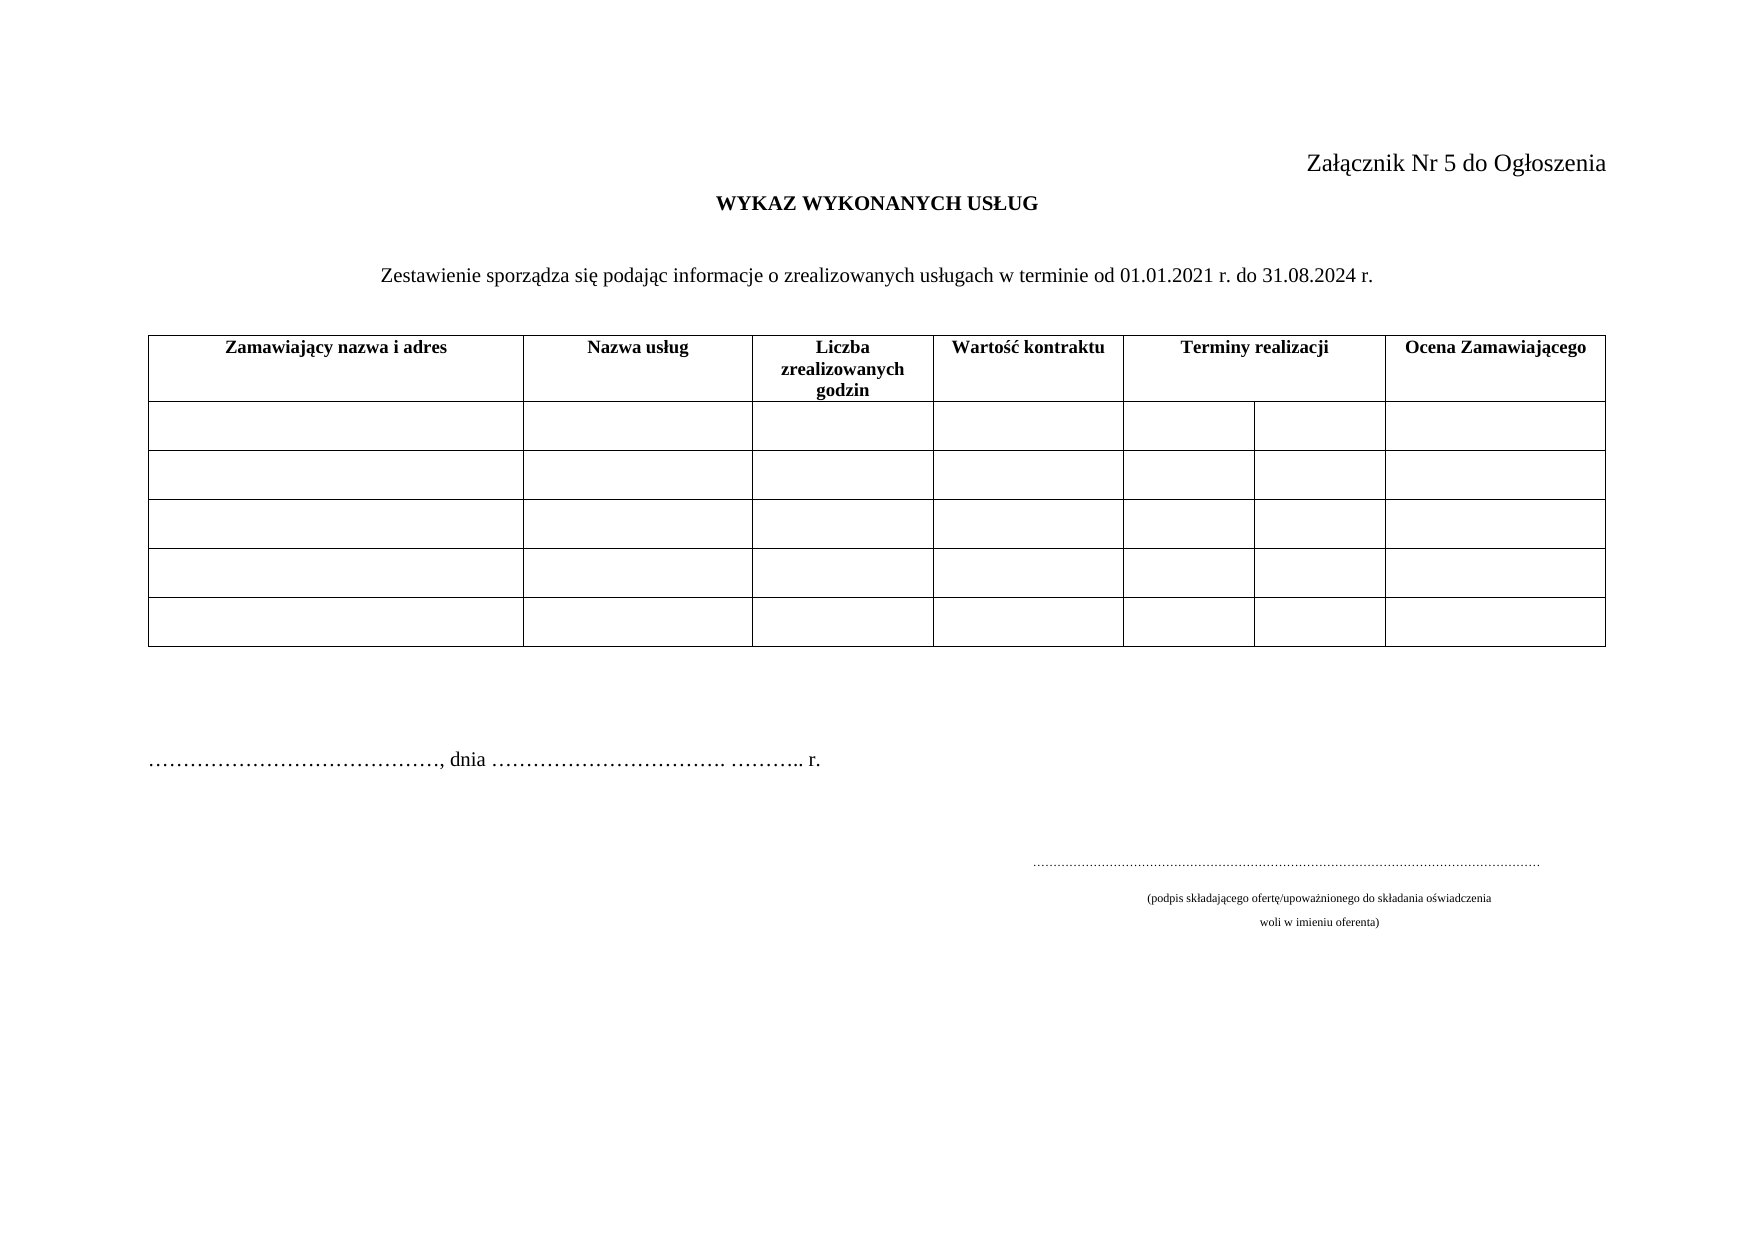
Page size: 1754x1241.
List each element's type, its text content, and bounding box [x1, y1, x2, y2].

table_cell [934, 500, 1123, 548]
table_cell [753, 598, 933, 646]
table_cell [149, 598, 523, 646]
table_header Wartość kontraktu [934, 336, 1123, 401]
table_cell [149, 451, 523, 499]
table_cell [1386, 402, 1605, 450]
table_cell [149, 549, 523, 597]
table_cell [753, 500, 933, 548]
table_cell [934, 451, 1123, 499]
text ……………………………………………………………………………………………………………… [1033, 855, 1606, 879]
table_cell [1255, 451, 1385, 499]
table_cell [1386, 598, 1605, 646]
table_cell [1124, 451, 1254, 499]
table_cell [1386, 549, 1605, 597]
table_cell [149, 402, 523, 450]
table_cell [753, 402, 933, 450]
table_cell [524, 549, 752, 597]
text woli w imieniu oferenta) [1032, 915, 1606, 939]
table_header Liczba zrealizowanych godzin [753, 336, 933, 401]
table_cell [753, 451, 933, 499]
table_cell [934, 402, 1123, 450]
table_cell [934, 598, 1123, 646]
table_cell [753, 549, 933, 597]
table_cell [524, 500, 752, 548]
table_cell [1255, 598, 1385, 646]
table_cell [1124, 549, 1254, 597]
table_cell [1255, 549, 1385, 597]
table_cell [1124, 402, 1254, 450]
table_header Zamawiający nazwa i adres [149, 336, 523, 401]
table_cell [1386, 451, 1605, 499]
table_cell [524, 451, 752, 499]
table_cell [1124, 598, 1254, 646]
text ……………………………………, dnia ……………………………. ……….. r. [148, 747, 1606, 771]
table_cell [1386, 500, 1605, 548]
table_cell [934, 549, 1123, 597]
table_header Ocena Zamawiającego [1386, 336, 1605, 401]
table_header Terminy realizacji [1124, 336, 1385, 401]
table_cell [524, 402, 752, 450]
text (podpis składającego ofertę/upoważnionego do składania oświadczenia [1032, 891, 1606, 915]
table_cell [149, 500, 523, 548]
table_cell [1255, 500, 1385, 548]
text WYKAZ WYKONANYCH USŁUG [148, 191, 1606, 215]
text Zestawienie sporządza się podając informacje o zrealizowanych usługach w terminie od 01.01.2021 r. do 31.08.2024 r. [148, 263, 1606, 287]
table_cell [1255, 402, 1385, 450]
text Załącznik Nr 5 do Ogłoszenia [148, 148, 1606, 176]
table_header Nazwa usług [524, 336, 752, 401]
table_cell [1124, 500, 1254, 548]
table_cell [524, 598, 752, 646]
